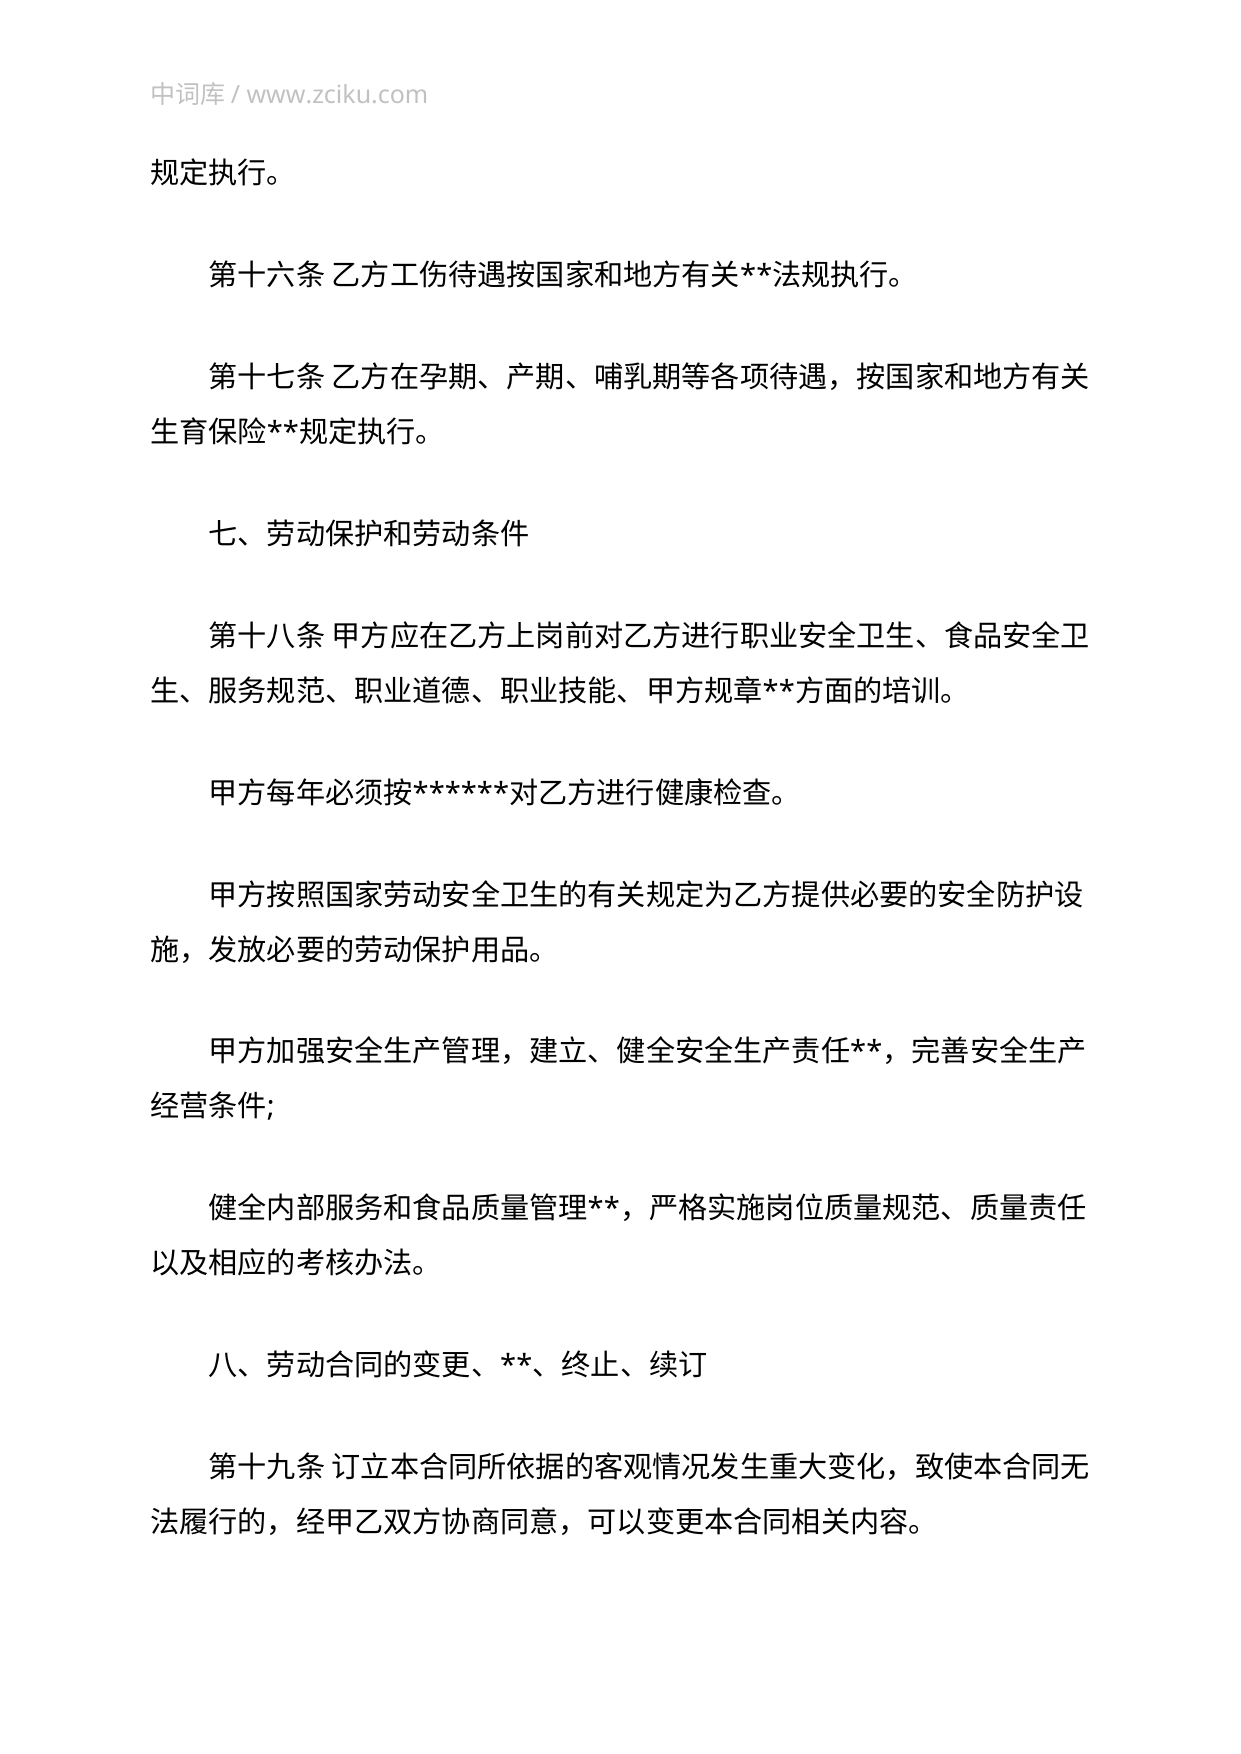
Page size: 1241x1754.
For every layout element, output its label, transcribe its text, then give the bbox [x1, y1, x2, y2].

text 七、劳动保护和劳动条件 [150, 511, 1090, 553]
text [150, 150, 1090, 192]
text 甲方加强安全生产管理，建立、健全安全生产责任**，完善安全生产经营条件; [150, 1028, 1090, 1125]
text 八、劳动合同的变更、**、终止、续订 [150, 1342, 1090, 1384]
text 第十九条 订立本合同所依据的客观情况发生重大变化，致使本合同无法履行的，经甲乙双方协商同意，可以变更本合同相关内容。 [150, 1444, 1090, 1541]
text 第十八条 甲方应在乙方上岗前对乙方进行职业安全卫生、食品安全卫生、服务规范、职业道德、职业技能、甲方规章**方面的培训。 [150, 612, 1090, 710]
text 甲方按照国家劳动安全卫生的有关规定为乙方提供必要的安全防护设施，发放必要的劳动保护用品。 [150, 871, 1090, 968]
text 健全内部服务和食品质量管理**，严格实施岗位质量规范、质量责任以及相应的考核办法。 [150, 1185, 1090, 1282]
text 甲方每年必须按******对乙方进行健康检查。 [150, 769, 1090, 812]
text 第十六条 乙方工伤待遇按国家和地方有关**法规执行。 [150, 252, 1090, 294]
text 第十七条 乙方在孕期、产期、哺乳期等各项待遇，按国家和地方有关生育保险**规定执行。 [150, 354, 1090, 451]
